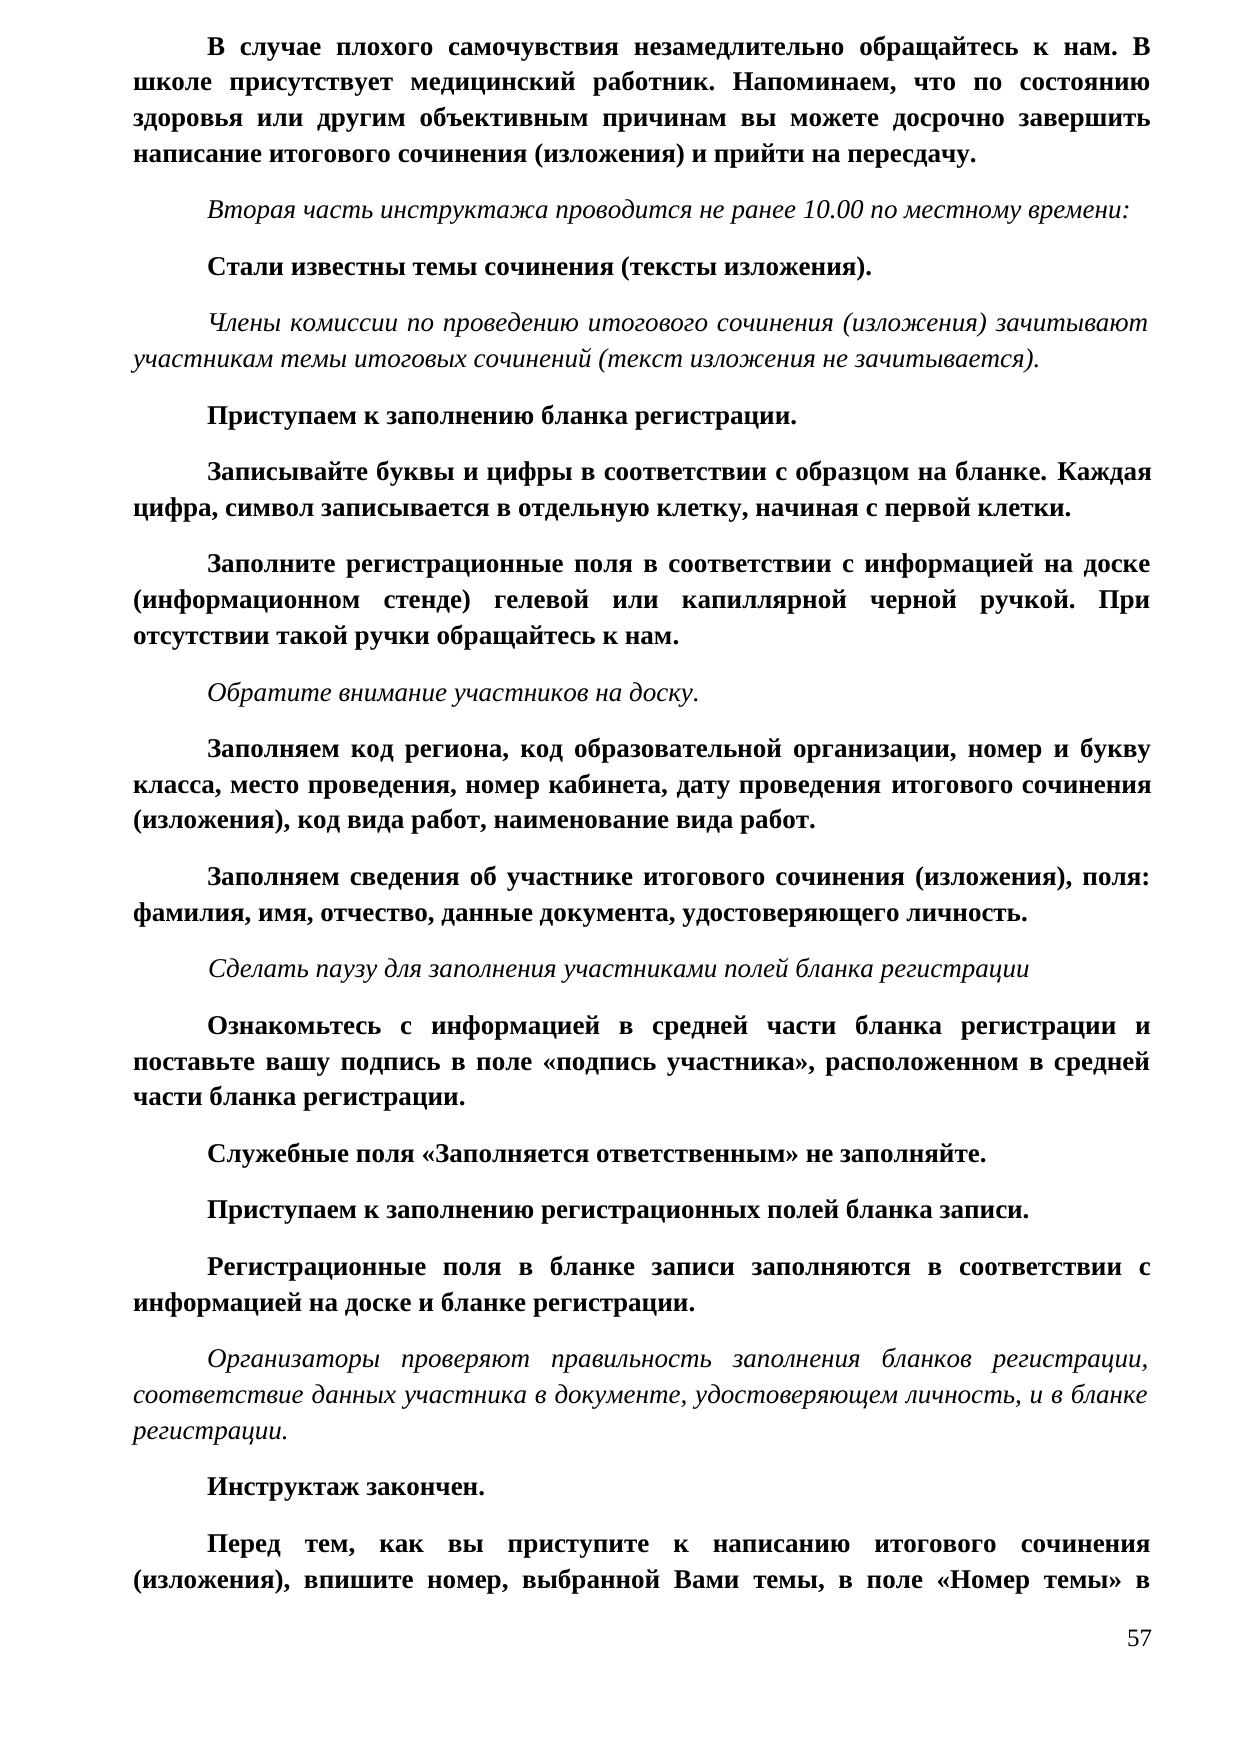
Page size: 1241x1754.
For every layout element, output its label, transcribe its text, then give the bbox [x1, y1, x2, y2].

text Приступаем к заполнению бланка регистрации. [133, 399, 1152, 430]
text В случае плохого самочувствия незамедлительно обращайтесь к нам. В школе присутствует медицинский работник. Напоминаем, что по состоянию здоровья или другим объективным причинам вы можете досрочно завершить написание итогового сочинения (изложения) и прийти на пересдачу. [133, 29, 1152, 168]
text Заполняем сведения об участнике итогового сочинения (изложения), поля: фамилия, имя, отчество, данные документа, удостоверяющего личность. [133, 860, 1152, 927]
text Стали известны темы сочинения (тексты изложения). [133, 250, 1152, 281]
text Заполняем код региона, код образовательной организации, номер и букву класса, место проведения, номер кабинета, дату проведения итогового сочинения (изложения), код вида работ, наименование вида работ. [133, 732, 1152, 835]
text Приступаем к заполнению регистрационных полей бланка записи. [133, 1194, 1152, 1225]
text Записывайте буквы и цифры в соответствии с образцом на бланке. Каждая цифра, символ записывается в отдельную клетку, начиная с первой клетки. [133, 455, 1152, 522]
text Вторая часть инструктажа проводится не ранее 10.00 по местному времени: [133, 193, 1152, 224]
text Ознакомьтесь с информацией в средней части бланка регистрации и поставьте вашу подпись в поле «подпись участника», расположенном в средней части бланка регистрации. [133, 1009, 1152, 1112]
text Обратите внимание участников на доску. [133, 676, 1152, 707]
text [133, 1527, 1152, 1594]
text Члены комиссии по проведению итогового сочинения (изложения) зачитывают участникам темы итоговых сочинений (текст изложения не зачитывается). [133, 306, 1152, 373]
text Сделать паузу для заполнения участниками полей бланка регистрации [133, 952, 1152, 984]
text Регистрационные поля в бланке записи заполняются в соответствии с информацией на доске и бланке регистрации. [133, 1250, 1152, 1317]
text Организаторы проверяют правильность заполнения бланков регистрации, соответствие данных участника в документе, удостоверяющем личность, и в бланке регистрации. [133, 1342, 1152, 1445]
text Служебные поля «Заполняется ответственным» не заполняйте. [133, 1137, 1152, 1168]
text Инструктаж закончен. [133, 1471, 1152, 1502]
text Заполните регистрационные поля в соответствии с информацией на доске (информационном стенде) гелевой или капиллярной черной ручкой. При отсутствии такой ручки обращайтесь к нам. [133, 548, 1152, 650]
